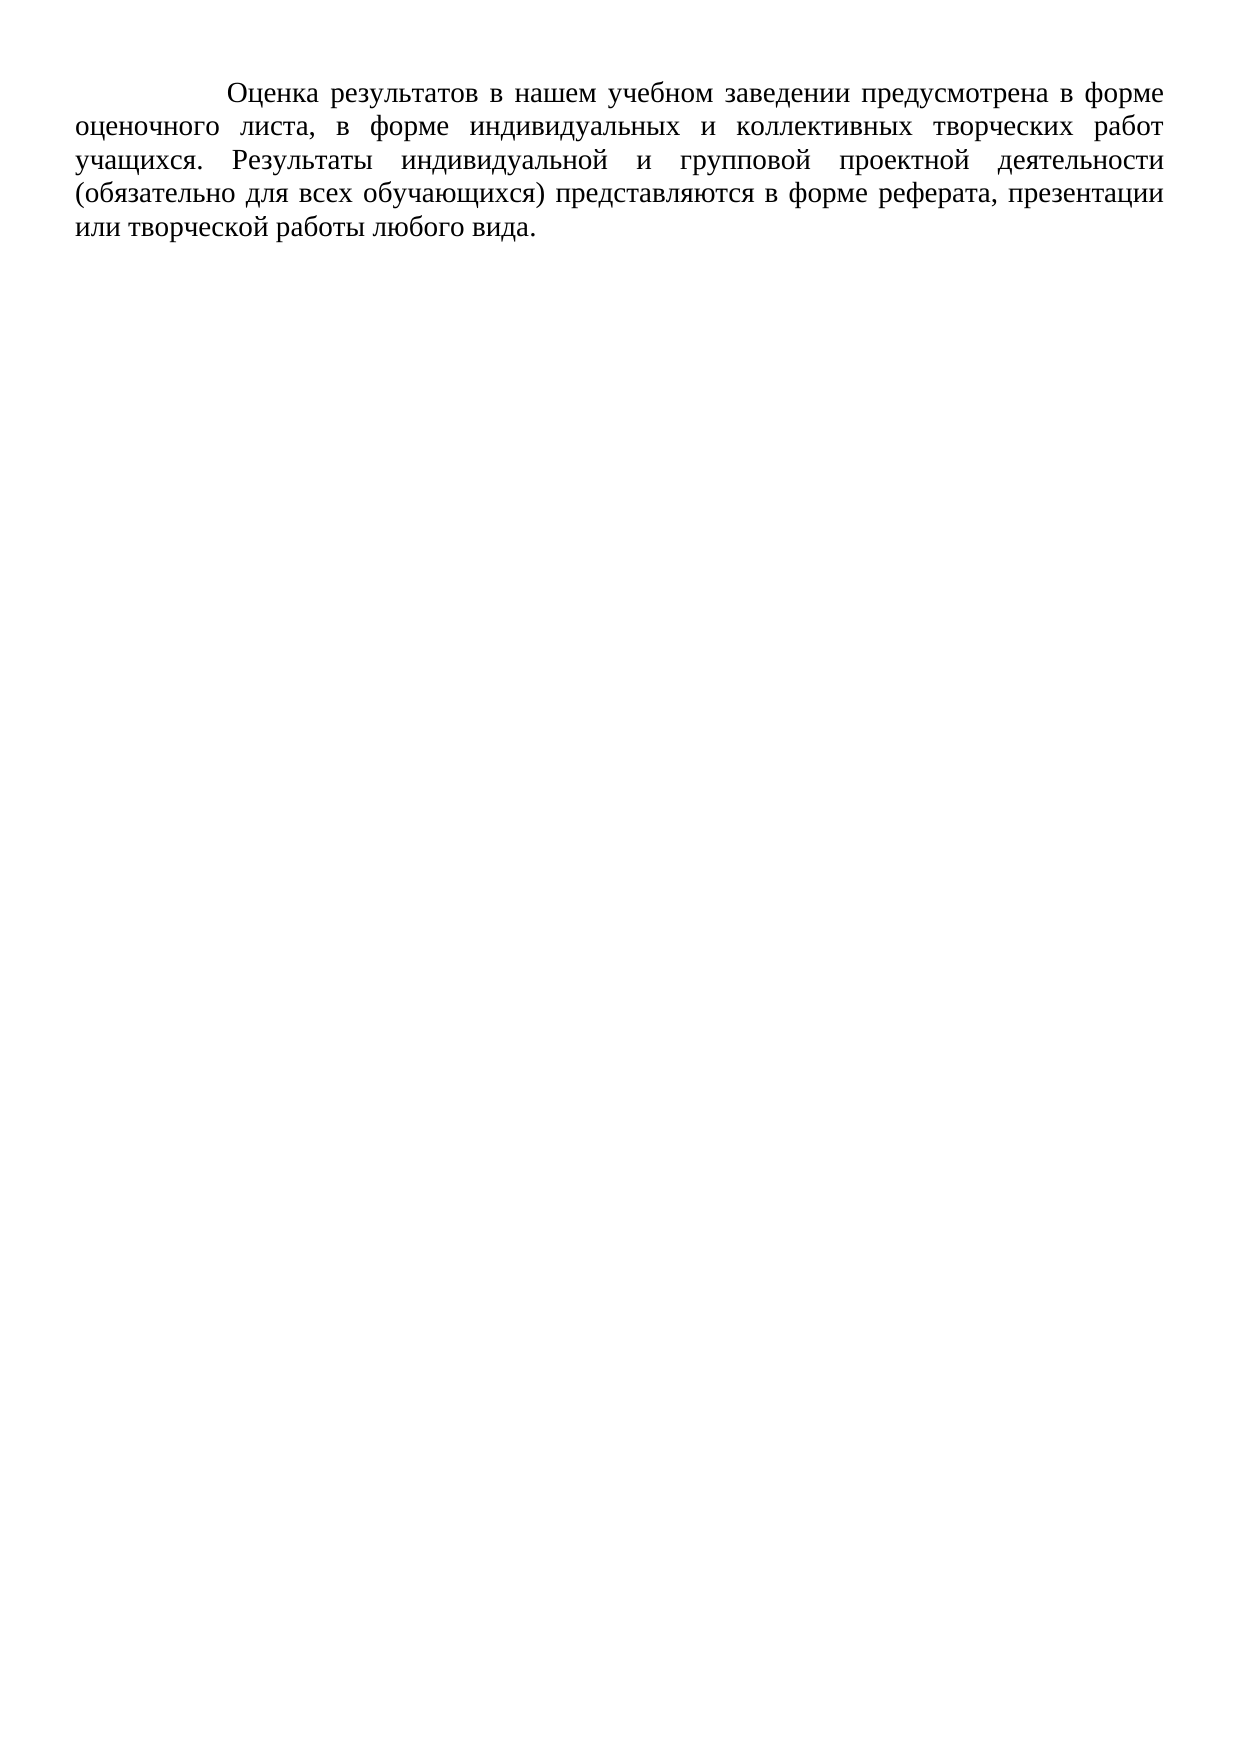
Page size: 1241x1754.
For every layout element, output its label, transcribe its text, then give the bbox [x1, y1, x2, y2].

text Оценка результатов в нашем учебном заведении предусмотрена в форме оценочного листа, в форме индивидуальных и коллективных творческих работ учащихся. Результаты индивидуальной и групповой проектной деятельности (обязательно для всех обучающихся) представляются в форме реферата, презентации или творческой работы любого вида. [75, 75, 1165, 243]
